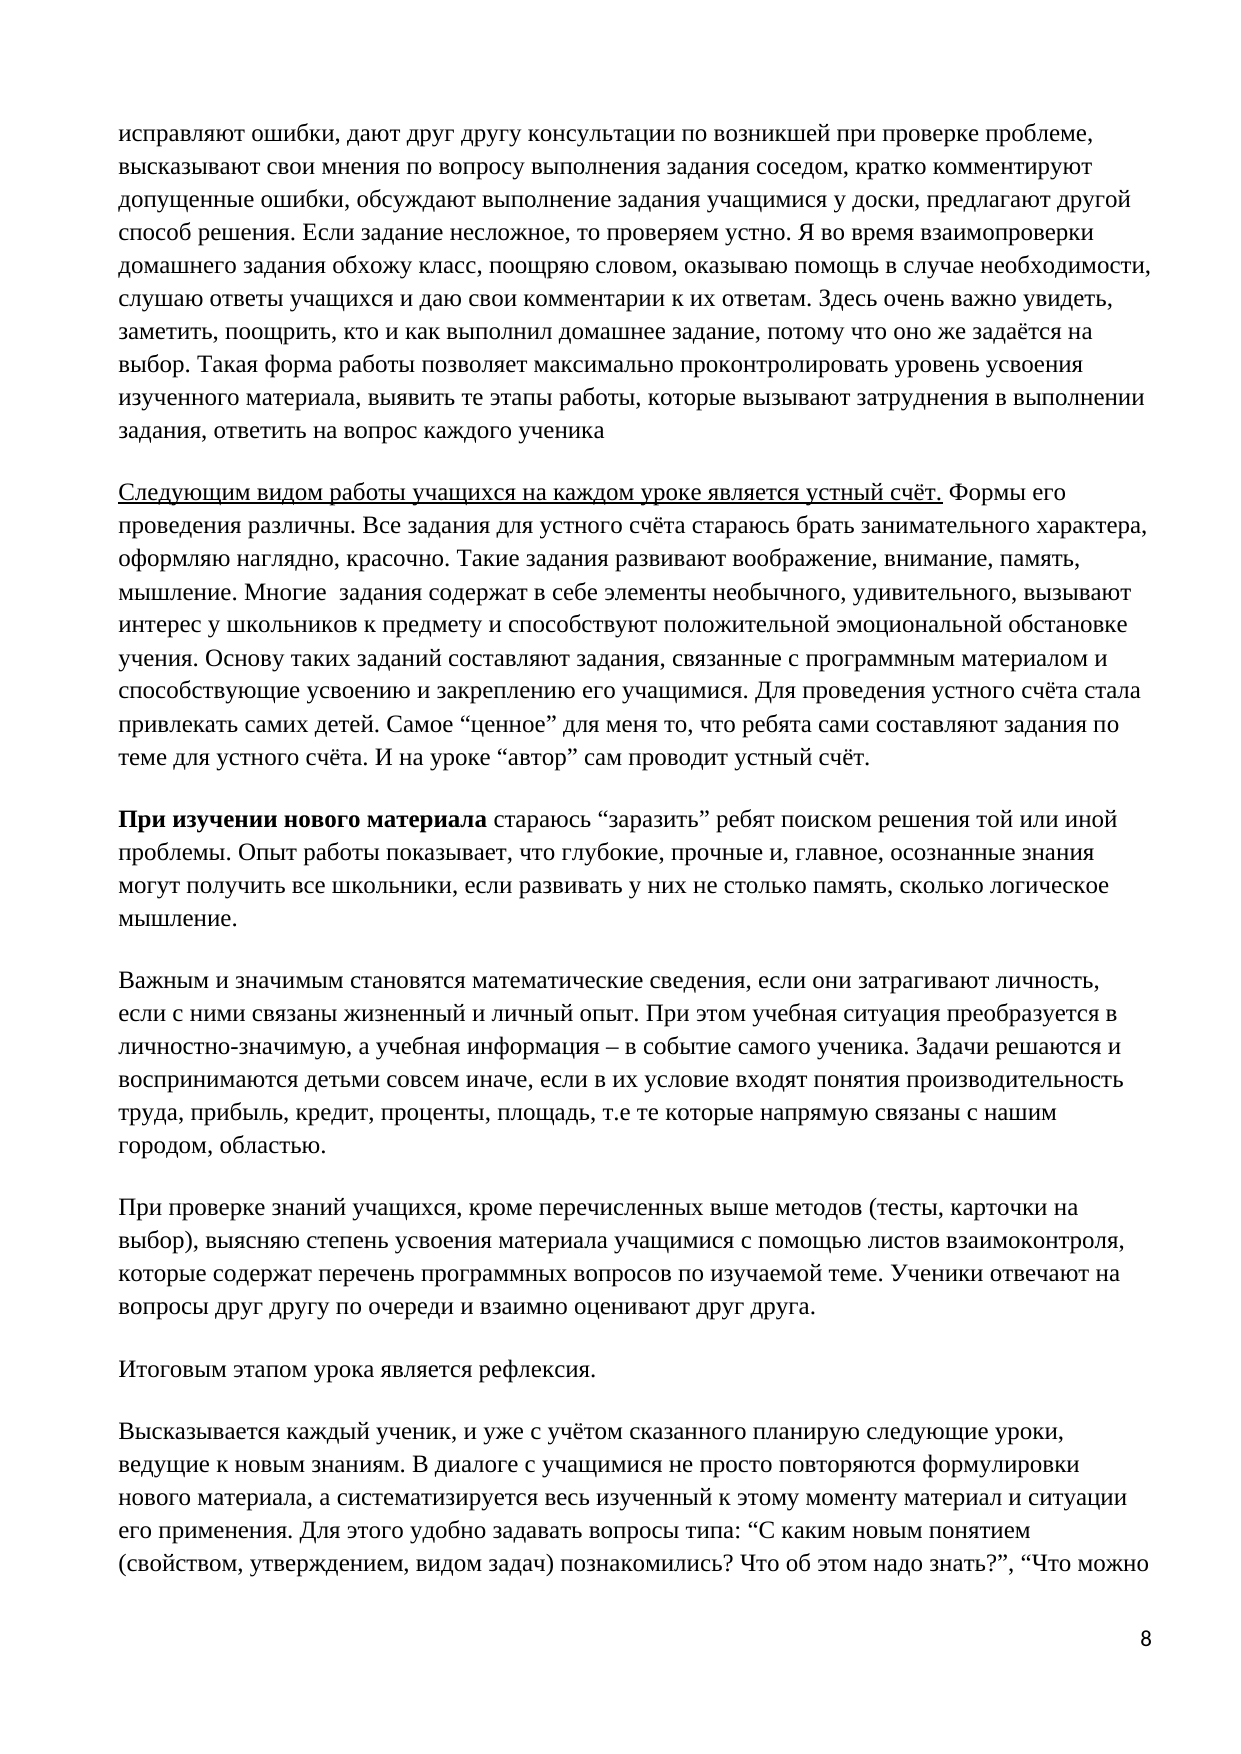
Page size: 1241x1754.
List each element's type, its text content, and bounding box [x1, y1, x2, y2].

text Следующим видом работы учащихся на каждом уроке является устный счёт. Формы его проведения различны. Все задания для устного счёта стараюсь брать занимательного характера, оформляю наглядно, красочно. Такие задания развивают воображение, внимание, память, мышление. Многие задания содержат в себе элементы необычного, удивительного, вызывают интерес у школьников к предмету и способствуют положительной эмоциональной обстановке учения. Основу таких заданий составляют задания, связанные с программным материалом и способствующие усвоению и закреплению его учащимися. Для проведения устного счёта стала привлекать самих детей. Самое “ценное” для меня то, что ребята сами составляют задания по теме для устного счёта. И на уроке “автор” сам проводит устный счёт. [118, 477, 1152, 770]
text При изучении нового материала стараюсь “заразить” ребят поиском решения той или иной проблемы. Опыт работы показывает, что глубокие, прочные и, главное, осознанные знания могут получить все школьники, если развивать у них не столько память, сколько логическое мышление. [118, 804, 1152, 932]
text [118, 1416, 1152, 1577]
text Итоговым этапом урока является рефлексия. [118, 1354, 1152, 1382]
text При проверке знаний учащихся, кроме перечисленных выше методов (тесты, карточки на выбор), выясняю степень усвоения материала учащимися с помощью листов взаимоконтроля, которые содержат перечень программных вопросов по изучаемой теме. Ученики отвечают на вопросы друг другу по очереди и взаимно оценивают друг друга. [118, 1192, 1152, 1320]
text Важным и значимым становятся математические сведения, если они затрагивают личность, если с ними связаны жизненный и личный опыт. При этом учебная ситуация преобразуется в личностно-значимую, а учебная информация – в событие самого ученика. Задачи решаются и воспринимаются детьми совсем иначе, если в их условие входят понятия производительность труда, прибыль, кредит, проценты, площадь, т.е те которые напрямую связаны с нашим городом, областью. [118, 965, 1152, 1159]
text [118, 118, 1152, 444]
